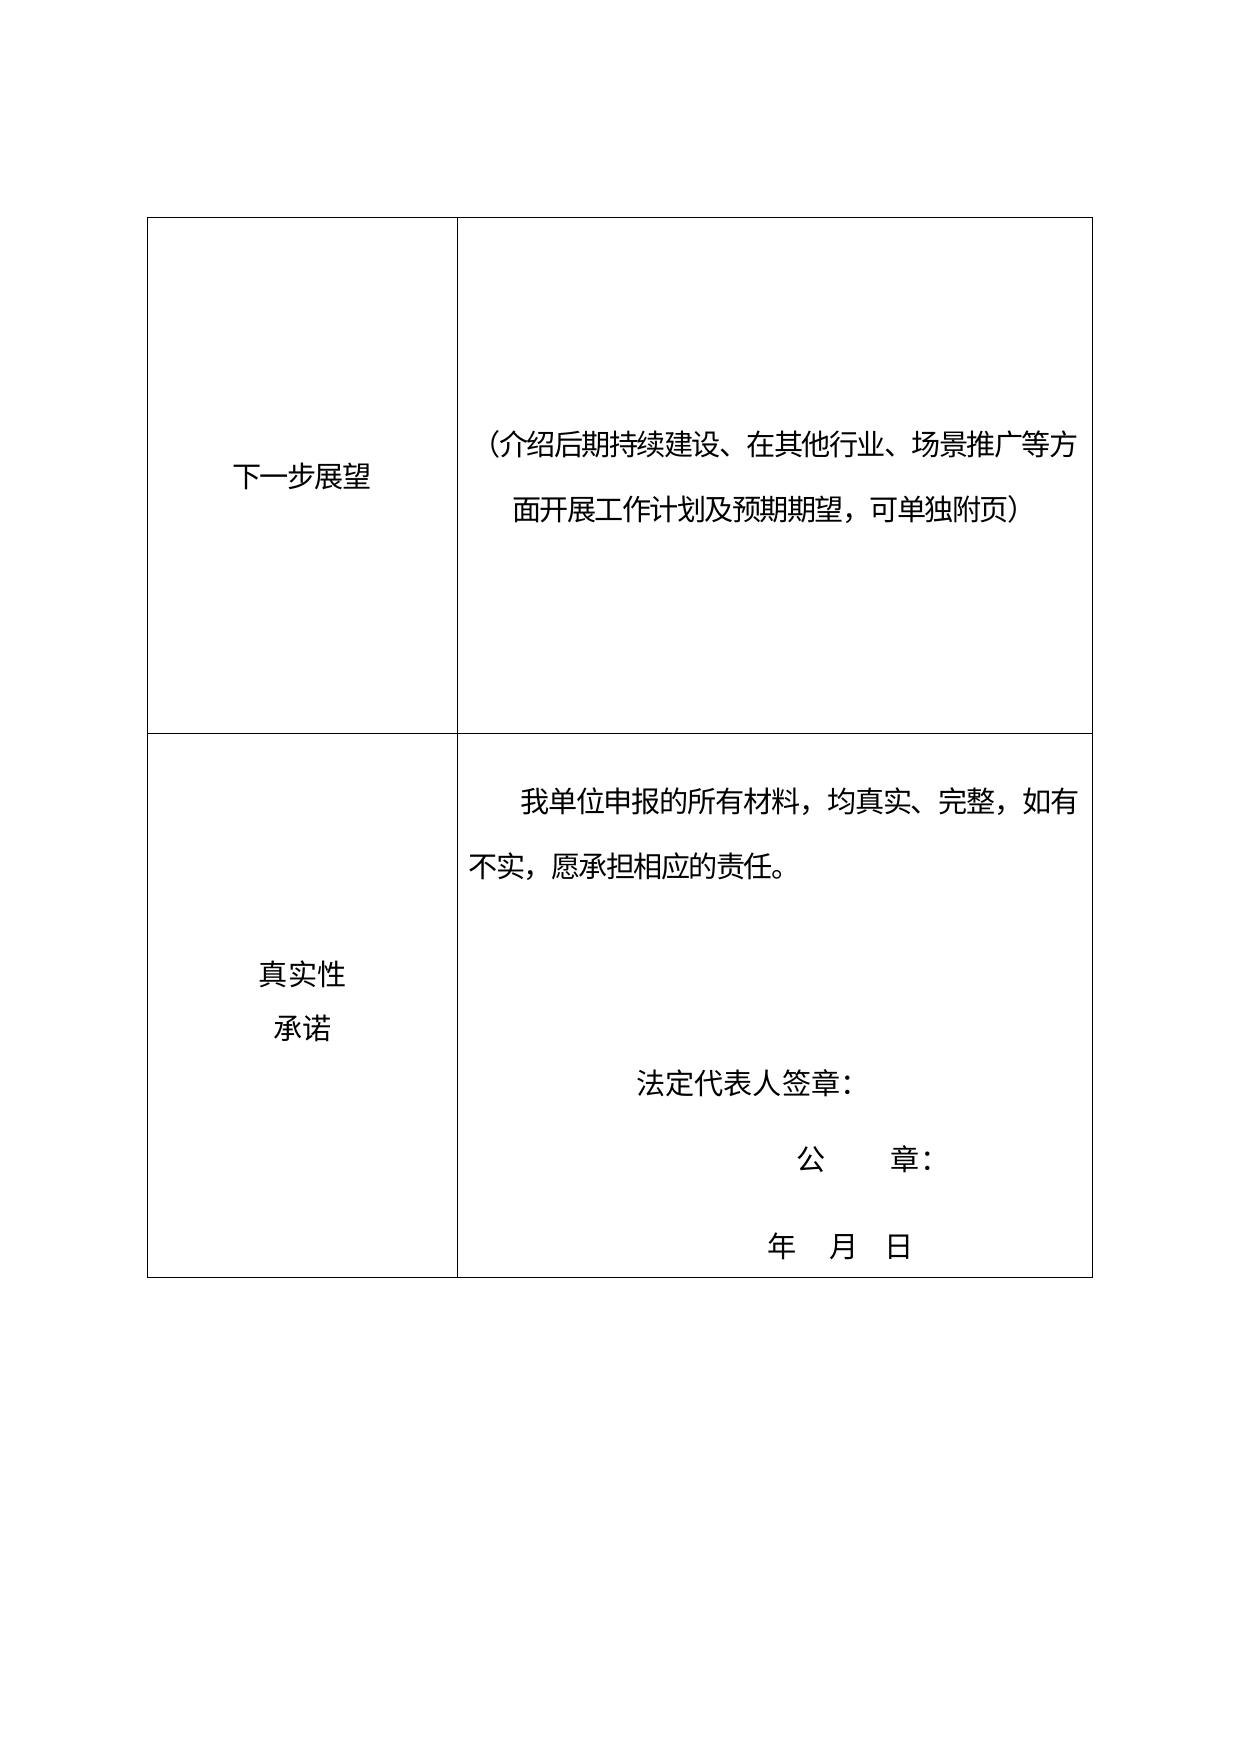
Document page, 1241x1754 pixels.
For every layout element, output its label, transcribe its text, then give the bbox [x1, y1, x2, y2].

table_cell 下一步展望 [148, 218, 457, 732]
table_cell 真实性 承诺 [148, 734, 457, 1277]
table_cell 我单位申报的所有材料，均真实、完整，如有不实，愿承担相应的责任。 法定代表人签章： 公 章： 年 月 日 [458, 734, 1092, 1277]
table_cell （介绍后期持续建设、在其他行业、场景推广等方面开展工作计划及预期期望，可单独附页） [458, 218, 1092, 732]
